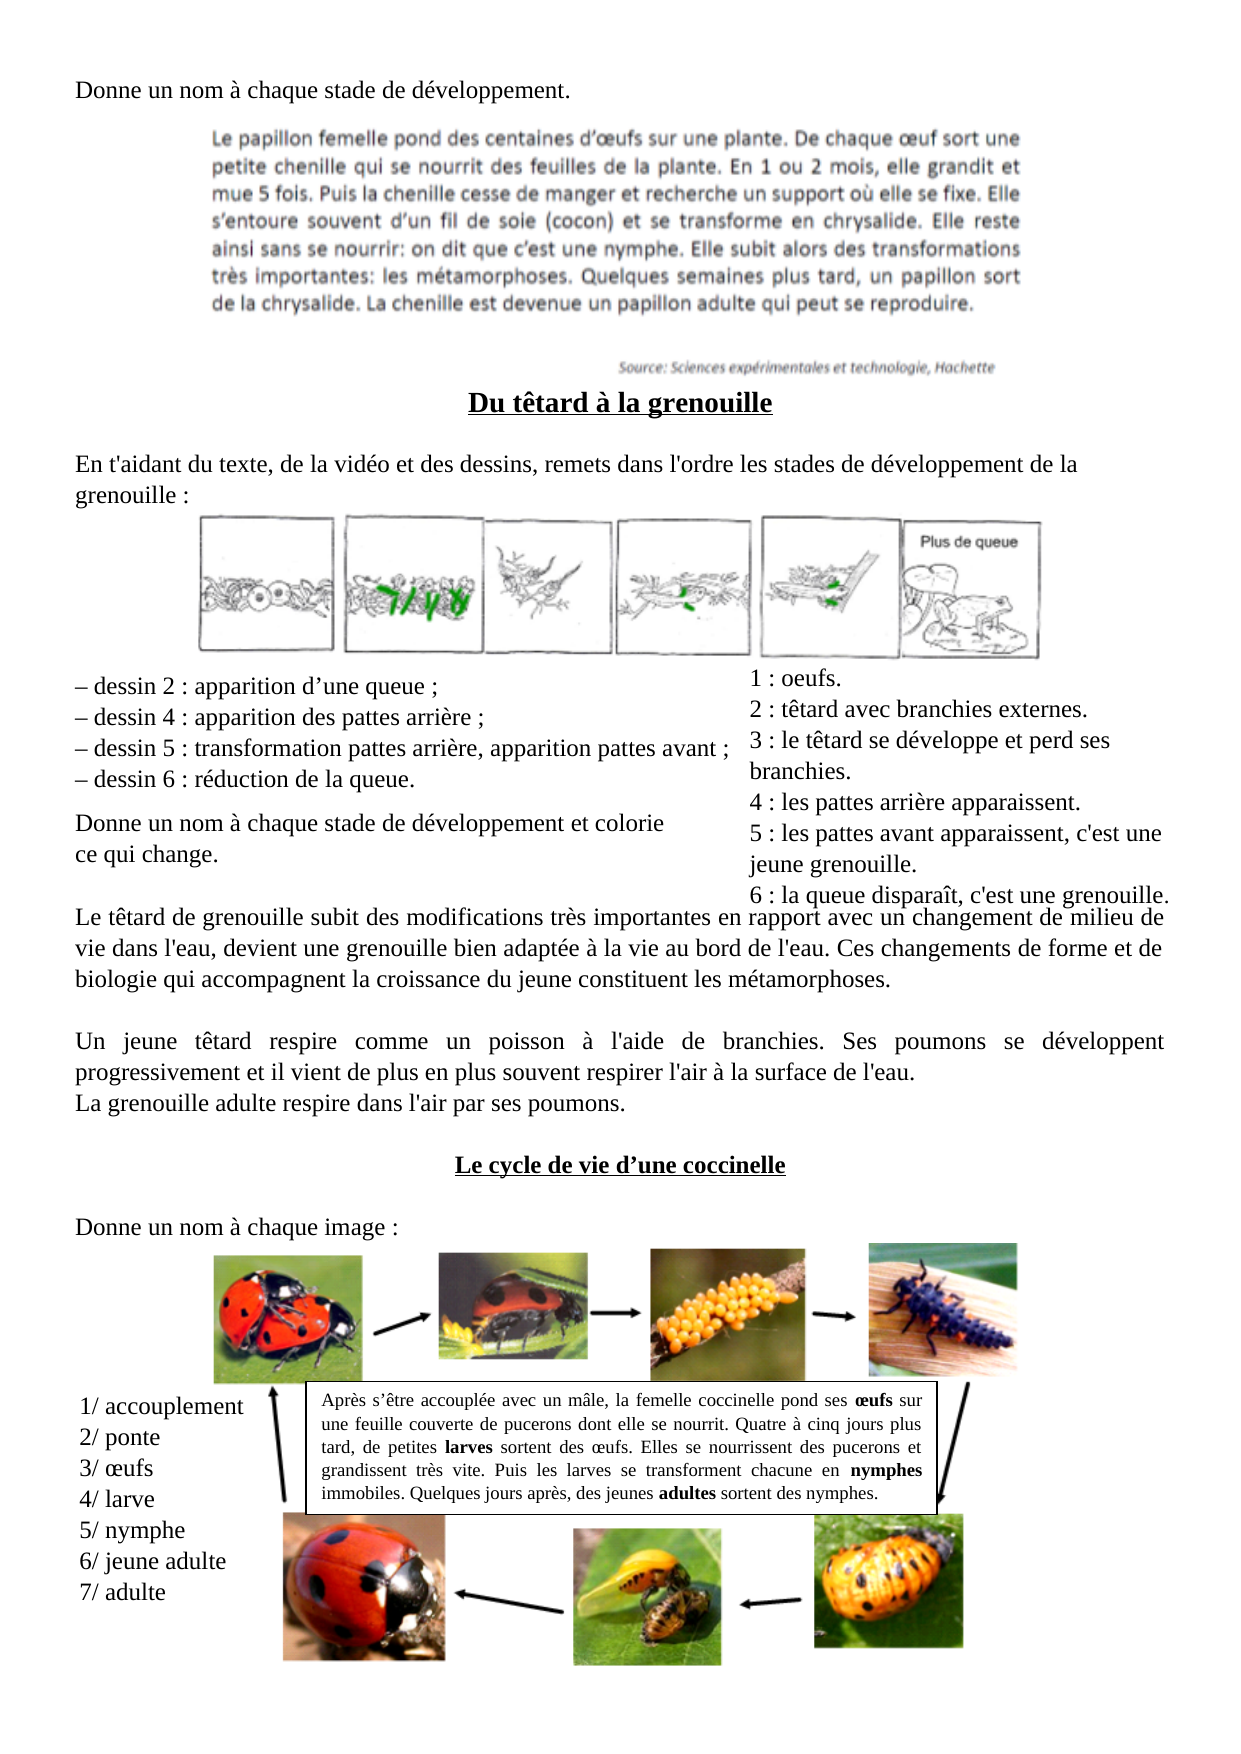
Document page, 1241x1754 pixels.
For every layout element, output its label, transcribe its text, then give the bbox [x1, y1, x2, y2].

text – dessin 2 : apparition d’une queue ; [75, 671, 1165, 700]
text Donne un nom à chaque image : [75, 1212, 1165, 1241]
picture [194, 511, 1046, 670]
picture [206, 106, 1034, 383]
text Du têtard à la grenouille [75, 385, 1165, 418]
picture [170, 1243, 1070, 1669]
text ce qui change. [75, 839, 1165, 868]
text – dessin 5 : transformation pattes arrière, apparition pattes avant ; [75, 733, 1165, 762]
text Le têtard de grenouille subit des modifications très importantes en rapport avec un changement de milieu de vie dans l'eau, devient une grenouille bien adaptée à la vie au bord de l'eau. Ces changements de forme et de biologie qui accompagnent la croissance du jeune constituent les métamorphoses. [75, 902, 1165, 992]
text La grenouille adulte respire dans l'air par ses poumons. [75, 1088, 1165, 1117]
text En t'aidant du texte, de la vidéo et des dessins, remets dans l'ordre les stades de développement de la grenouille : [75, 449, 1165, 509]
text Donne un nom à chaque stade de développement. [75, 75, 1165, 104]
text – dessin 4 : apparition des pattes arrière ; [75, 702, 1165, 731]
text Un jeune têtard respire comme un poisson à l'aide de branchies. Ses poumons se développent progressivement et il vient de plus en plus souvent respirer l'air à la surface de l'eau. [75, 1026, 1165, 1086]
text Le cycle de vie d’une coccinelle [75, 1150, 1165, 1179]
text – dessin 6 : réduction de la queue. [75, 764, 1165, 793]
text Donne un nom à chaque stade de développement et colorie [75, 808, 1165, 837]
